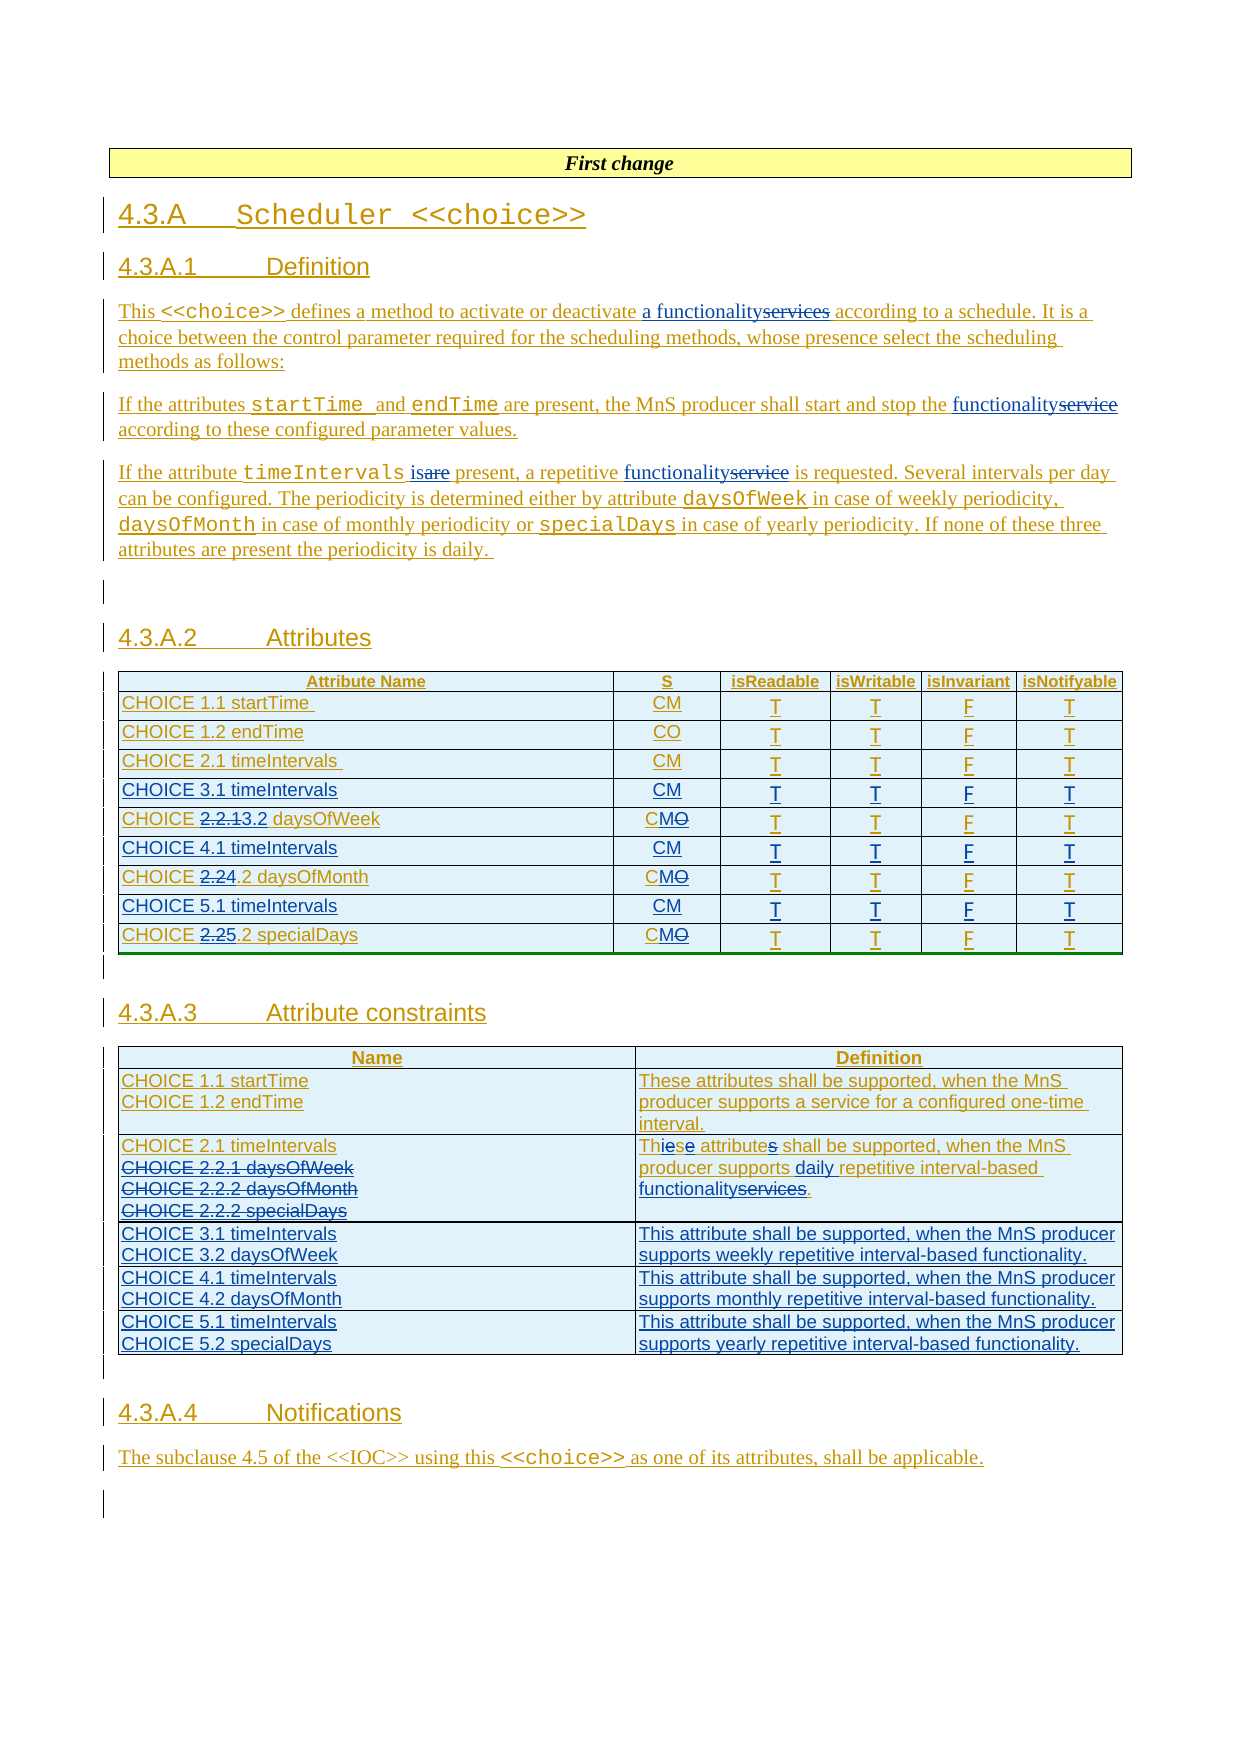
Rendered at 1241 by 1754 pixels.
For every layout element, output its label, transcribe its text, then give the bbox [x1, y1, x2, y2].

text First change [110, 149, 1131, 177]
